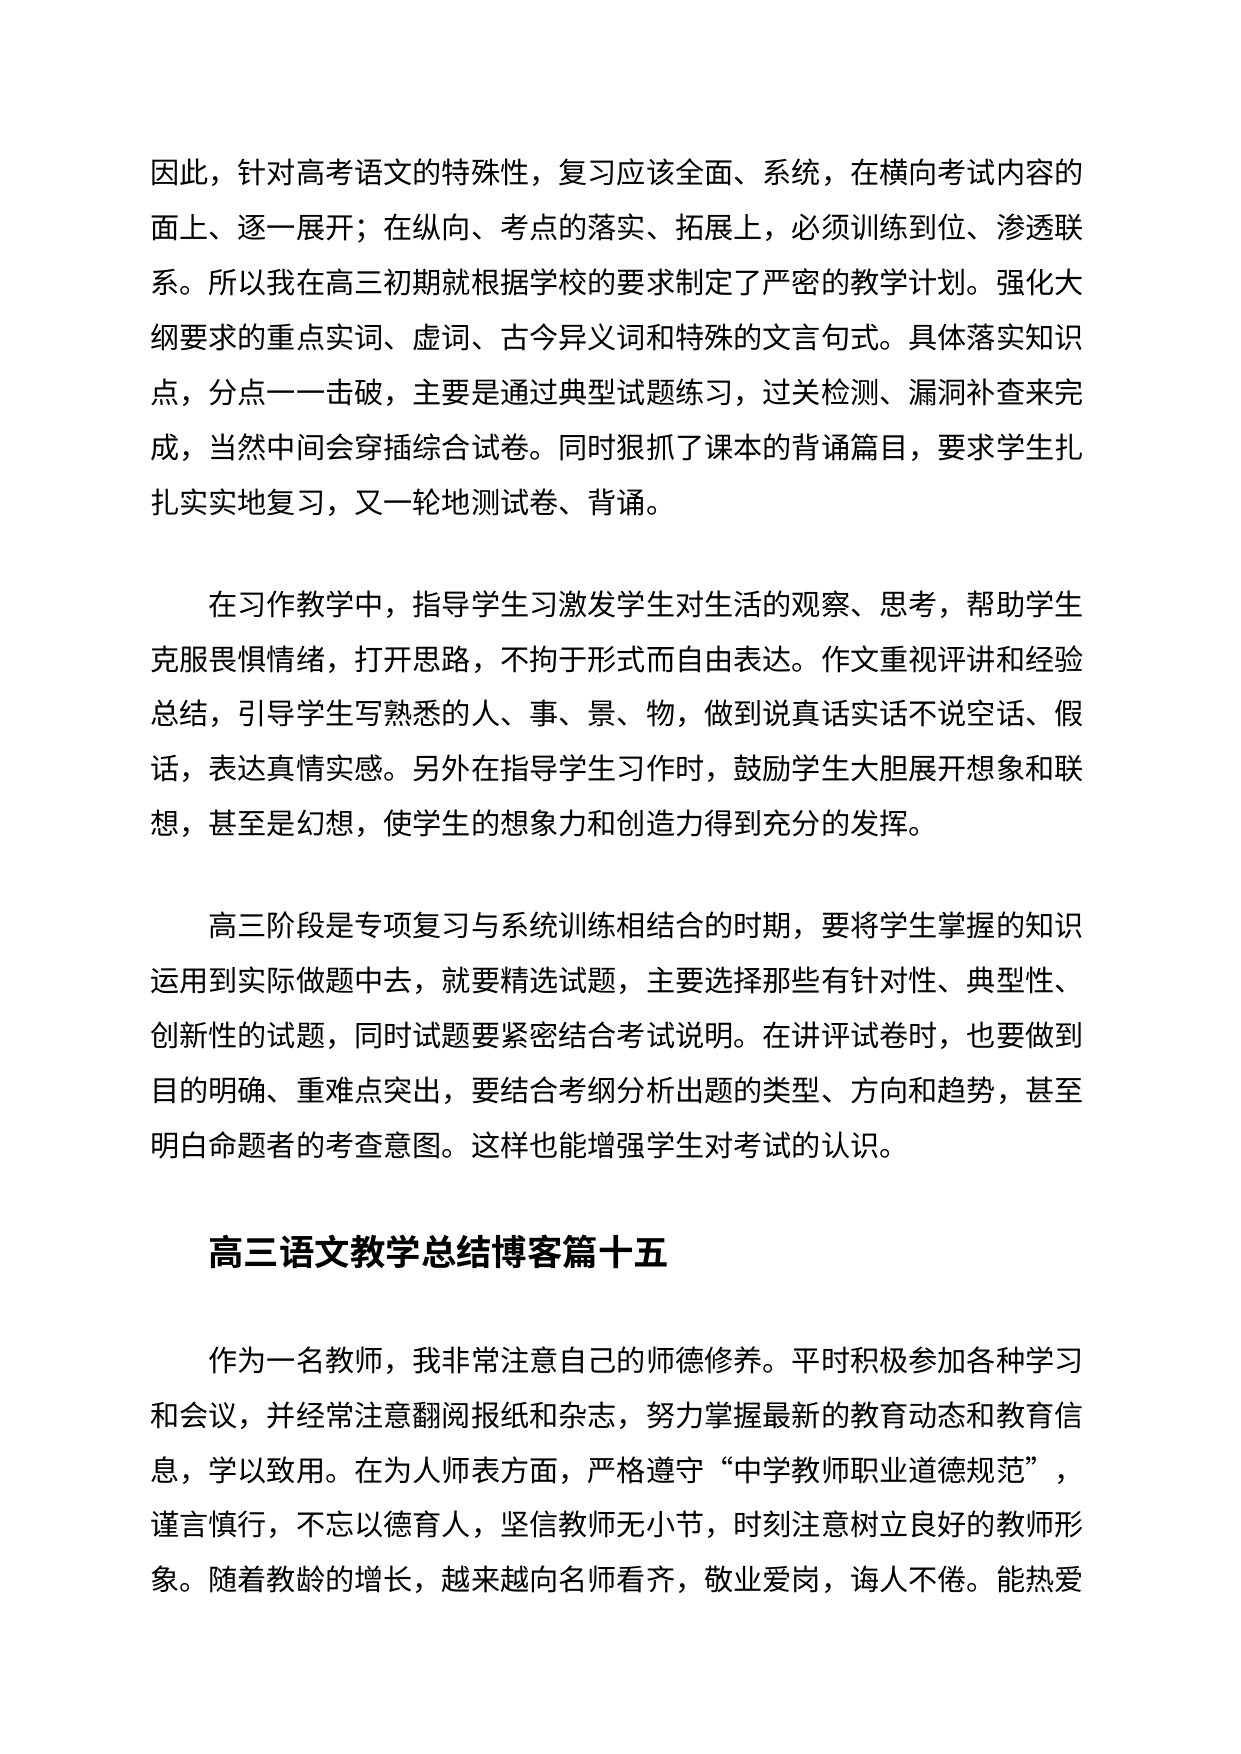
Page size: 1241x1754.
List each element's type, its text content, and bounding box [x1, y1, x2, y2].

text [150, 1337, 1090, 1599]
text 高三阶段是专项复习与系统训练相结合的时期，要将学生掌握的知识运用到实际做题中去，就要精选试题，主要选择那些有针对性、典型性、创新性的试题，同时试题要紧密结合考试说明。在讲评试卷时，也要做到目的明确、重难点突出，要结合考纲分析出题的类型、方向和趋势，甚至明白命题者的考查意图。这样也能增强学生对考试的认识。 [150, 902, 1090, 1164]
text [150, 150, 1090, 522]
text 高三语文教学总结博客篇十五 [150, 1224, 1090, 1275]
text 在习作教学中，指导学生习激发学生对生活的观察、思考，帮助学生克服畏惧情绪，打开思路，不拘于形式而自由表达。作文重视评讲和经验总结，引导学生写熟悉的人、事、景、物，做到说真话实话不说空话、假话，表达真情实感。另外在指导学生习作时，鼓励学生大胆展开想象和联想，甚至是幻想，使学生的想象力和创造力得到充分的发挥。 [150, 581, 1090, 843]
